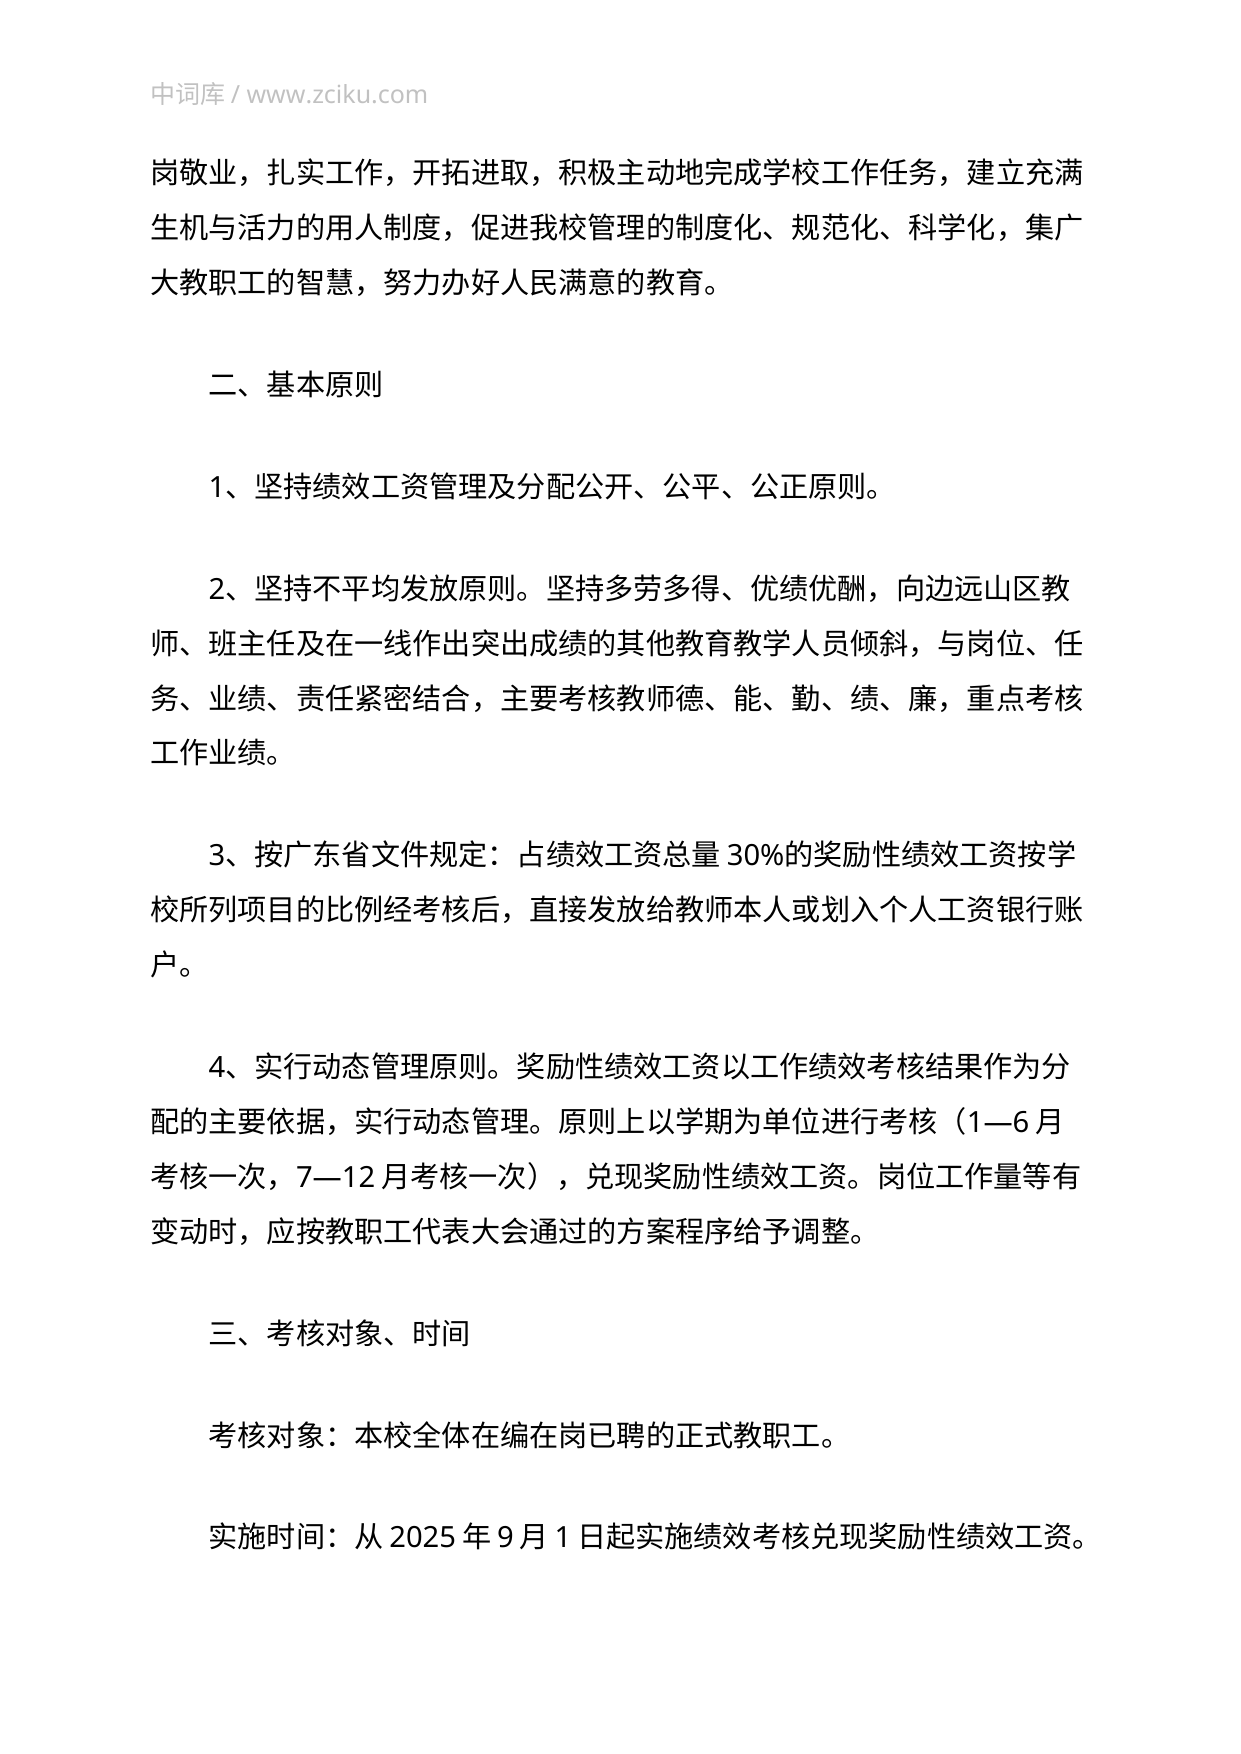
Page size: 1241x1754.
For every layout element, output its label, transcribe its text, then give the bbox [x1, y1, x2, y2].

text 2、坚持不平均发放原则。坚持多劳多得、优绩优酬，向边远山区教师、班主任及在一线作出突出成绩的其他教育教学人员倾斜，与岗位、任务、业绩、责任紧密结合，主要考核教师德、能、勤、绩、廉，重点考核工作业绩。 [150, 565, 1090, 772]
text 1、坚持绩效工资管理及分配公开、公平、公正原则。 [150, 463, 1090, 506]
text 3、按广东省文件规定：占绩效工资总量30%的奖励性绩效工资按学校所列项目的比例经考核后，直接发放给教师本人或划入个人工资银行账户。 [150, 832, 1090, 984]
text 4、实行动态管理原则。奖励性绩效工资以工作绩效考核结果作为分配的主要依据，实行动态管理。原则上以学期为单位进行考核（1—6月考核一次，7—12月考核一次），兑现奖励性绩效工资。岗位工作量等有变动时，应按教职工代表大会通过的方案程序给予调整。 [150, 1043, 1090, 1251]
text 考核对象：本校全体在编在岗已聘的正式教职工。 [150, 1412, 1090, 1454]
text 实施时间：从2025年9月1日起实施绩效考核兑现奖励性绩效工资。 [150, 1514, 1090, 1556]
text 三、考核对象、时间 [150, 1310, 1090, 1353]
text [150, 150, 1090, 302]
text 二、基本原则 [150, 362, 1090, 404]
